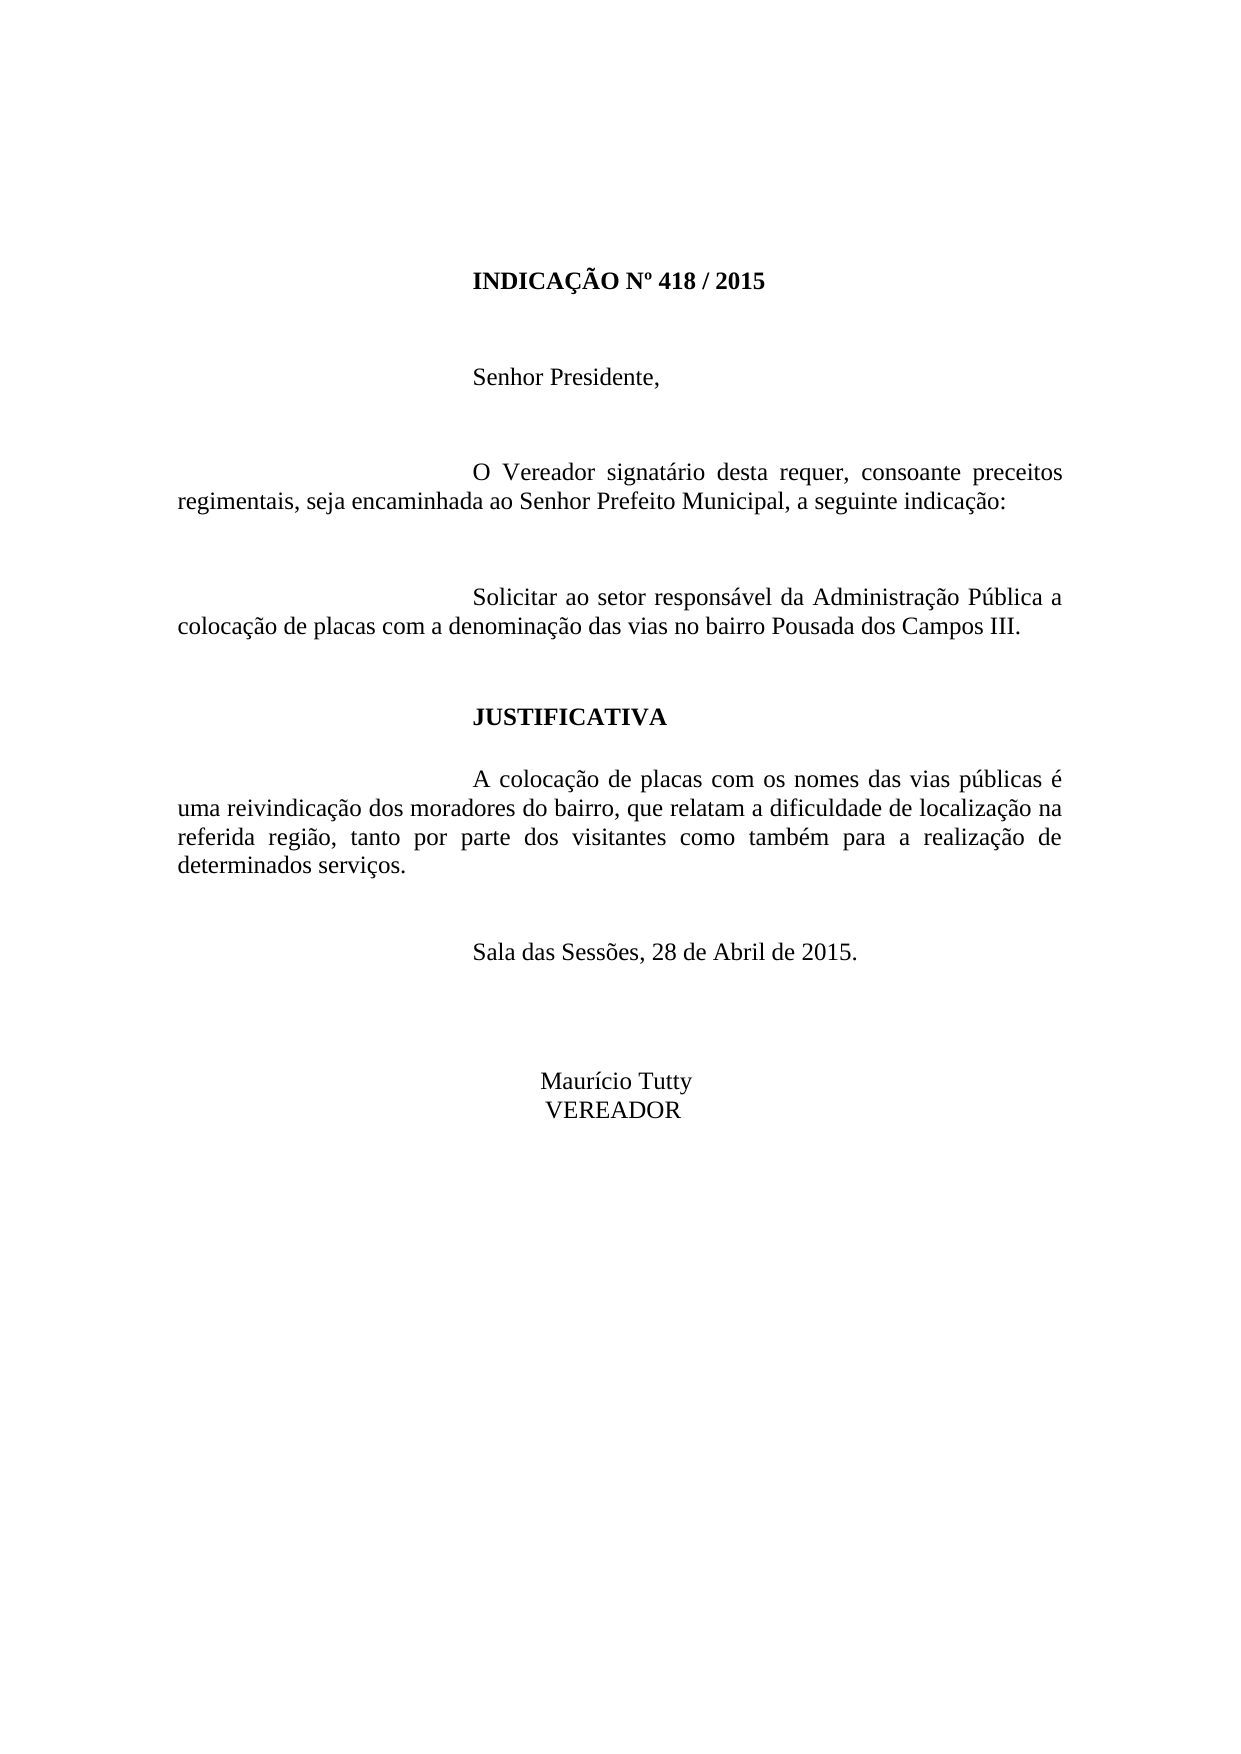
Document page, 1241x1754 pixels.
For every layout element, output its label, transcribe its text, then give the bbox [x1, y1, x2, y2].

text Senhor Presidente, [472, 362, 1063, 390]
table_cell VEREADOR [170, 1095, 1056, 1124]
text O Vereador signatário desta requer, consoante preceitos regimentais, seja encaminhada ao Senhor Prefeito Municipal, a seguinte indicação: [177, 457, 1063, 515]
text JUSTIFICATIVA [177, 702, 1004, 731]
table_header Maurício Tutty [170, 1066, 1056, 1095]
text Sala das Sessões, 28 de Abril de 2015. [472, 937, 1063, 965]
text Solicitar ao setor responsável da Administração Pública a colocação de placas com a denominação das vias no bairro Pousada dos Campos III. [177, 582, 1063, 639]
text A colocação de placas com os nomes das vias públicas é uma reivindicação dos moradores do bairro, que relatam a dificuldade de localização na referida região, tanto por parte dos visitantes como também para a realização de determinados serviços. [177, 764, 1063, 879]
text INDICAÇÃO Nº 418 / 2015 [472, 266, 1063, 294]
